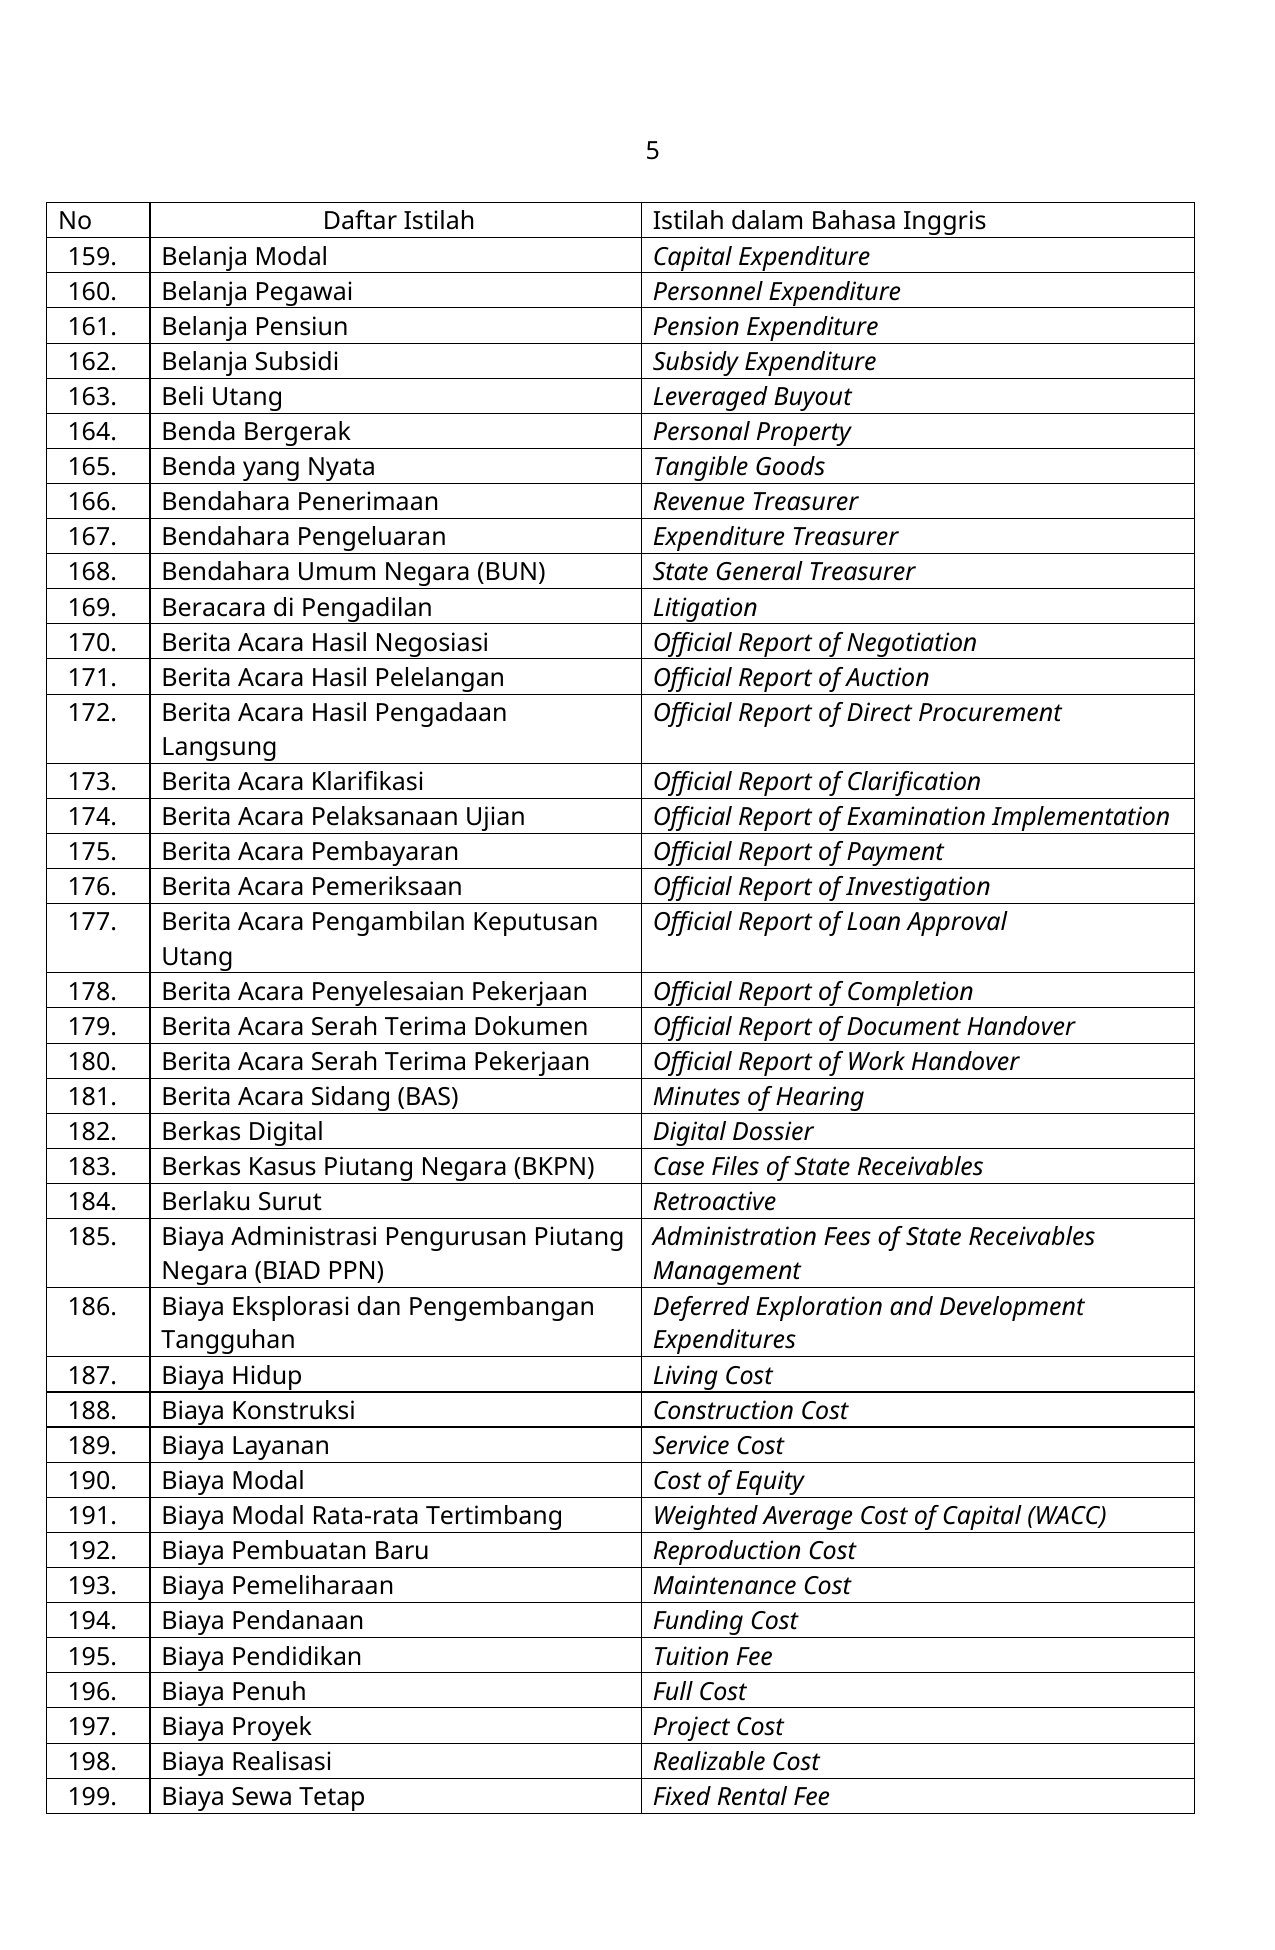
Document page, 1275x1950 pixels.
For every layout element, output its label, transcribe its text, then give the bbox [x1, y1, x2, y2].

table_cell Capital Expenditure [642, 238, 1194, 272]
table_cell [47, 1638, 149, 1672]
table_cell Litigation [642, 589, 1194, 623]
table_cell Minutes of Hearing [642, 1079, 1194, 1113]
table_cell Beli Utang [151, 379, 641, 413]
table_cell Service Cost [642, 1428, 1194, 1462]
table_cell Personal Property [642, 414, 1194, 448]
table_cell Official Report of Direct Procurement [642, 695, 1194, 763]
table_cell Pension Expenditure [642, 308, 1194, 342]
table_cell Berita Acara Pengambilan Keputusan Utang [151, 904, 641, 972]
table_cell Benda Bergerak [151, 414, 641, 448]
table_cell Official Report of Auction [642, 659, 1194, 693]
table_cell [47, 869, 149, 903]
table_cell Berita Acara Serah Terima Pekerjaan [151, 1044, 641, 1077]
table_cell Biaya Proyek [151, 1708, 641, 1742]
table_cell Biaya Eksplorasi dan Pengembangan Tangguhan [151, 1288, 641, 1356]
table_cell [47, 238, 149, 272]
table_cell Official Report of Negotiation [642, 624, 1194, 658]
table_cell [47, 519, 149, 553]
table_cell Biaya Realisasi [151, 1744, 641, 1777]
table_cell Biaya Administrasi Pengurusan Piutang Negara (BIAD PPN) [151, 1219, 641, 1287]
table_cell [47, 764, 149, 798]
table_cell [47, 1708, 149, 1742]
table_cell Reproduction Cost [642, 1533, 1194, 1567]
table_cell Benda yang Nyata [151, 449, 641, 483]
table_cell [47, 589, 149, 623]
table_cell Leveraged Buyout [642, 379, 1194, 413]
table_cell Cost of Equity [642, 1463, 1194, 1497]
table_cell [47, 344, 149, 377]
table_cell [47, 973, 149, 1007]
table_cell Berita Acara Serah Terima Dokumen [151, 1008, 641, 1042]
table_cell [47, 273, 149, 307]
table_cell Official Report of Investigation [642, 869, 1194, 903]
table_cell Berita Acara Sidang (BAS) [151, 1079, 641, 1113]
table_header Istilah dalam Bahasa Inggris [642, 203, 1194, 237]
table_cell [47, 1744, 149, 1777]
table_cell [47, 414, 149, 448]
table_cell Personnel Expenditure [642, 273, 1194, 307]
table_cell Official Report of Payment [642, 834, 1194, 868]
table_cell Construction Cost [642, 1393, 1194, 1426]
table_cell Deferred Exploration and Development Expenditures [642, 1288, 1194, 1356]
table_cell Biaya Layanan [151, 1428, 641, 1462]
table_cell Biaya Pendanaan [151, 1603, 641, 1637]
table_header No [47, 203, 149, 237]
table_cell [47, 1603, 149, 1637]
table_cell Berita Acara Hasil Pelelangan [151, 659, 641, 693]
table_cell [47, 1673, 149, 1707]
table_cell Biaya Pembuatan Baru [151, 1533, 641, 1567]
table_cell [47, 1533, 149, 1567]
table_cell Expenditure Treasurer [642, 519, 1194, 553]
table_cell Official Report of Examination Implementation [642, 799, 1194, 833]
table_cell Bendahara Umum Negara (BUN) [151, 554, 641, 588]
table_cell Tangible Goods [642, 449, 1194, 483]
table_cell Biaya Penuh [151, 1673, 641, 1707]
table_cell [47, 695, 149, 763]
table_cell [47, 1779, 149, 1813]
table_cell Realizable Cost [642, 1744, 1194, 1777]
table_cell [47, 1463, 149, 1497]
table_cell Official Report of Document Handover [642, 1008, 1194, 1042]
table_cell [47, 624, 149, 658]
table_cell Bendahara Pengeluaran [151, 519, 641, 553]
table_cell Biaya Sewa Tetap [151, 1779, 641, 1813]
table_cell Weighted Average Cost of Capital (WACC) [642, 1498, 1194, 1532]
table_cell State General Treasurer [642, 554, 1194, 588]
table_cell [47, 1357, 149, 1391]
table_cell Biaya Modal [151, 1463, 641, 1497]
table_cell [47, 1008, 149, 1042]
table_cell Bendahara Penerimaan [151, 484, 641, 518]
table_cell Berita Acara Pelaksanaan Ujian [151, 799, 641, 833]
table_cell [47, 1149, 149, 1183]
table_cell Full Cost [642, 1673, 1194, 1707]
table_cell Fixed Rental Fee [642, 1779, 1194, 1813]
table_cell Living Cost [642, 1357, 1194, 1391]
table_cell Official Report of Work Handover [642, 1044, 1194, 1077]
table_cell Belanja Pensiun [151, 308, 641, 342]
table_cell Official Report of Clarification [642, 764, 1194, 798]
table_cell Belanja Modal [151, 238, 641, 272]
table_cell [47, 1288, 149, 1356]
table_cell [47, 834, 149, 868]
table_cell Official Report of Completion [642, 973, 1194, 1007]
table_cell [47, 1428, 149, 1462]
table_cell Subsidy Expenditure [642, 344, 1194, 377]
table_cell [47, 1568, 149, 1602]
table_cell Biaya Konstruksi [151, 1393, 641, 1426]
table_cell [47, 379, 149, 413]
table_cell [47, 449, 149, 483]
table_cell Maintenance Cost [642, 1568, 1194, 1602]
table_cell Official Report of Loan Approval [642, 904, 1194, 972]
table_cell [47, 308, 149, 342]
table_header Daftar Istilah [151, 203, 641, 237]
table_cell Retroactive [642, 1184, 1194, 1218]
table_cell [47, 1079, 149, 1113]
table_cell Funding Cost [642, 1603, 1194, 1637]
table_cell [47, 484, 149, 518]
table_cell [47, 799, 149, 833]
table_cell [47, 904, 149, 972]
table_cell Berlaku Surut [151, 1184, 641, 1218]
table_cell Tuition Fee [642, 1638, 1194, 1672]
table_cell Berita Acara Penyelesaian Pekerjaan [151, 973, 641, 1007]
table_cell [47, 554, 149, 588]
table_cell Beracara di Pengadilan [151, 589, 641, 623]
table_cell Belanja Pegawai [151, 273, 641, 307]
table_cell Revenue Treasurer [642, 484, 1194, 518]
table_cell [47, 659, 149, 693]
table_cell [47, 1393, 149, 1426]
table_cell Berita Acara Pembayaran [151, 834, 641, 868]
table_cell Berita Acara Hasil Pengadaan Langsung [151, 695, 641, 763]
table_cell Berkas Digital [151, 1114, 641, 1148]
table_cell Berkas Kasus Piutang Negara (BKPN) [151, 1149, 641, 1183]
table_cell Berita Acara Hasil Negosiasi [151, 624, 641, 658]
table_cell Berita Acara Pemeriksaan [151, 869, 641, 903]
table_cell Belanja Subsidi [151, 344, 641, 377]
table_cell [47, 1219, 149, 1287]
table_cell [47, 1184, 149, 1218]
table_cell Project Cost [642, 1708, 1194, 1742]
table_cell Digital Dossier [642, 1114, 1194, 1148]
table_cell Berita Acara Klarifikasi [151, 764, 641, 798]
table_cell [47, 1114, 149, 1148]
table_cell Biaya Pemeliharaan [151, 1568, 641, 1602]
table_cell [47, 1498, 149, 1532]
table_cell Administration Fees of State Receivables Management [642, 1219, 1194, 1287]
table_cell Case Files of State Receivables [642, 1149, 1194, 1183]
table_cell Biaya Modal Rata-rata Tertimbang [151, 1498, 641, 1532]
table_cell Biaya Pendidikan [151, 1638, 641, 1672]
table_cell Biaya Hidup [151, 1357, 641, 1391]
table_cell [47, 1044, 149, 1077]
